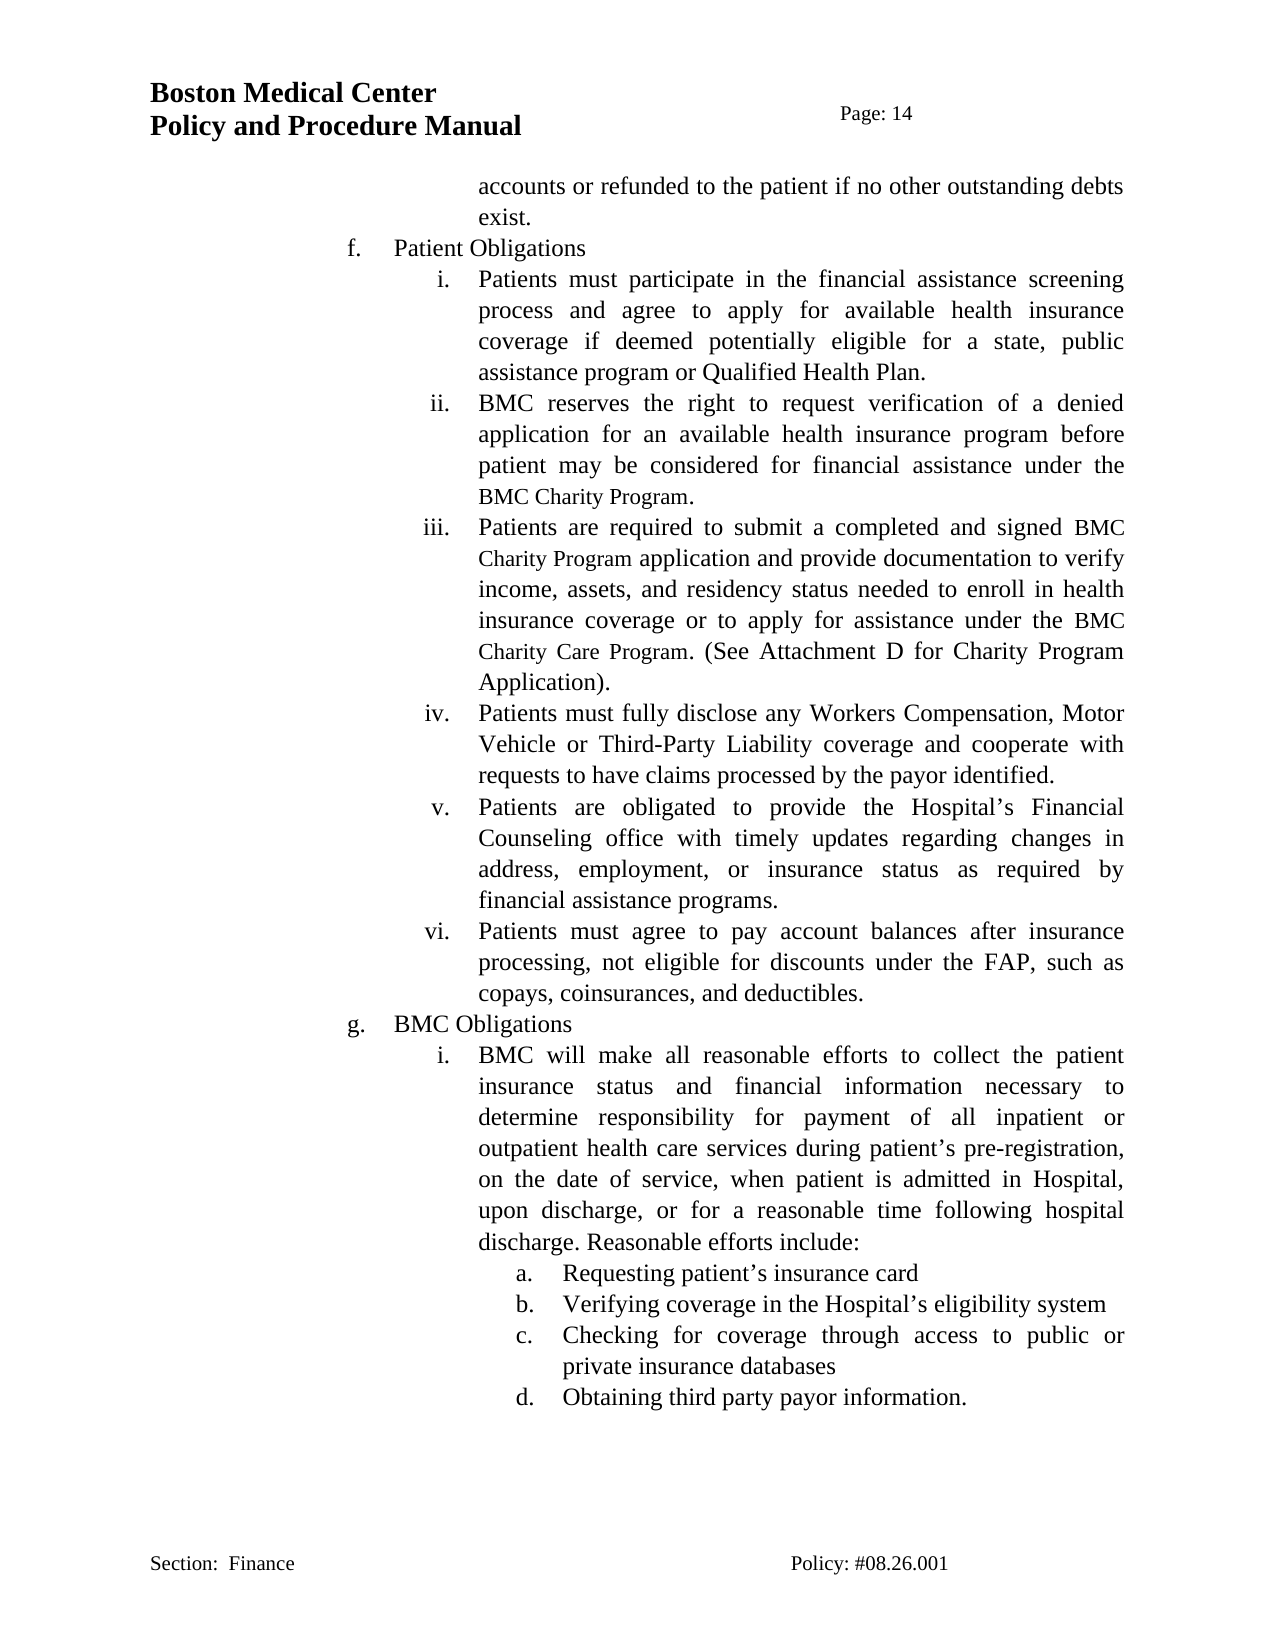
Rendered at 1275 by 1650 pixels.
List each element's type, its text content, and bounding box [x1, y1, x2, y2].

list Patients are obligated to provide the Hospital’s Financial Counseling office with timely updates regarding changes in address, employment, or insurance status as required by financial assistance programs. [450, 792, 1125, 913]
list Verifying coverage in the Hospital’s eligibility system [516, 1289, 1125, 1317]
list Patients must fully disclose any Workers Compensation, Motor Vehicle or Third-Party Liability coverage and cooperate with requests to have claims processed by the payor identified. [450, 698, 1125, 789]
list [450, 171, 1125, 231]
list BMC Obligations [347, 1009, 1125, 1038]
list Patient Obligations [347, 233, 1125, 262]
list BMC reserves the right to request verification of a denied application for an available health insurance program before patient may be considered for financial assistance under the BMC Charity Program. [450, 388, 1125, 510]
list BMC will make all reasonable efforts to collect the patient insurance status and financial information necessary to determine responsibility for payment of all inpatient or outpatient health care services during patient’s pre-registration, on the date of service, when patient is admitted in Hospital, upon discharge, or for a reasonable time following hospital discharge. Reasonable efforts include: [450, 1040, 1125, 1255]
list Patients are required to submit a completed and signed BMC Charity Program application and provide documentation to verify income, assets, and residency status needed to enroll in health insurance coverage or to apply for assistance under the BMC Charity Care Program. (See Attachment D for Charity Program Application). [450, 512, 1125, 696]
list Patients must participate in the financial assistance screening process and agree to apply for available health insurance coverage if deemed potentially eligible for a state, public assistance program or Qualified Health Plan. [450, 264, 1125, 386]
list Checking for coverage through access to public or private insurance databases [516, 1320, 1125, 1379]
list Patients must agree to pay account balances after insurance processing, not eligible for discounts under the FAP, such as copays, coinsurances, and deductibles. [450, 916, 1125, 1007]
list Requesting patient’s insurance card [516, 1258, 1125, 1286]
list Obtaining third party payor information. [516, 1382, 1125, 1411]
